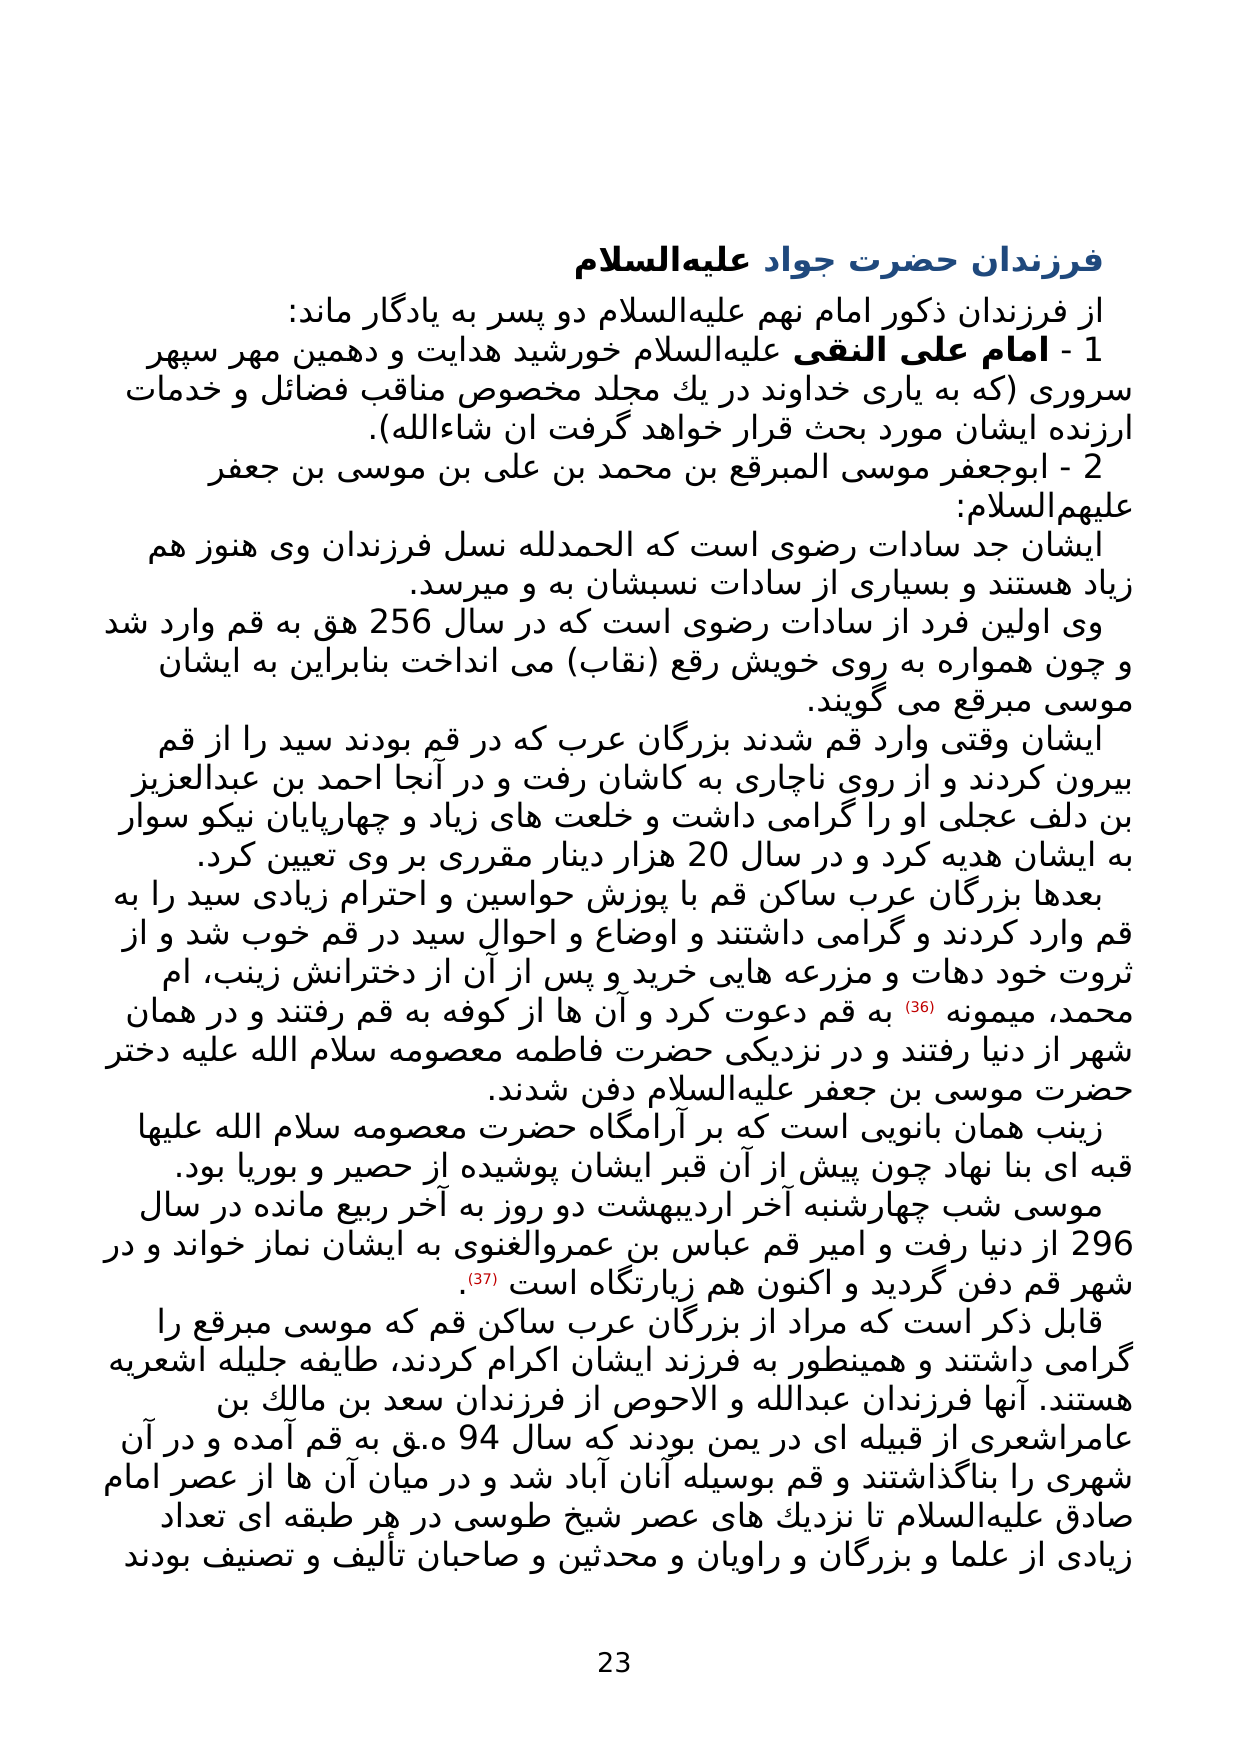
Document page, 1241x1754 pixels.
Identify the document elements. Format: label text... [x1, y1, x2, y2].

text موسى شب چهارشنبه آخر ارديبهشت دو روز به آخر ربيع مانده در سال 296 از دنيا رفت و امير قم عباس بن عمروالغنوى به ايشان نماز خواند و در شهر قم دفن گرديد و اكنون هم زيارتگاه است (37). [94, 1186, 1134, 1302]
text زينب همان بانويى است كه بر آرامگاه حضرت معصومه سلام الله عليها قبه اى بنا نهاد چون پيش از آن قبر ايشان پوشيده از حصير و بوريا بود. [94, 1108, 1134, 1186]
text ايشان وقتى وارد قم شدند بزرگان عرب كه در قم بودند سيد را از قم بيرون كردند و از روى ناچارى به كاشان رفت و در آنجا احمد بن عبدالعزيز بن دلف عجلى او را گرامى داشت و خلعت هاى زياد و چهارپايان نيكو سوار به ايشان هديه كرد و در سال 20 هزار دينار مقررى بر وى تعيين كرد. [94, 719, 1134, 875]
text از فرزندان ذكور امام نهم عليه‌السلام دو پسر به يادگار ماند: [94, 292, 1134, 331]
subtitle فرزندان حضرت جواد عليه‌السلام [94, 241, 1134, 279]
text بعدها بزرگان عرب ساكن قم با پوزش حواسين و احترام زيادى سيد را به قم وارد كردند و گرامى داشتند و اوضاع و احوال سيد در قم خوب شد و از ثروت خود دهات و مزرعه هايى خريد و پس از آن از دخترانش زينب، ام محمد، ميمونه (36) به قم دعوت كرد و آن ها از كوفه به قم رفتند و در همان شهر از دنيا رفتند و در نزديكى حضرت فاطمه معصومه سلام الله عليه دختر حضرت موسى بن جعفر عليه‌السلام دفن شدند. [94, 875, 1134, 1108]
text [94, 1302, 1134, 1574]
text وى اولين فرد از سادات رضوى است كه در سال 256 ه‍ق به قم وارد شد و چون همواره به روى خويش رقع (نقاب) مى انداخت بنابراين به ايشان موسى مبرقع مى گويند. [94, 603, 1134, 719]
text 2 - ابوجعفر موسى المبرقع بن محمد بن على بن موسى بن جعفر عليهم‌السلام: [94, 447, 1134, 525]
text ايشان جد سادات رضوى است كه الحمدلله نسل فرزندان وى هنوز هم زياد هستند و بسيارى از سادات نسبشان به و ميرسد. [94, 525, 1134, 603]
text 1 - امام على النقى عليه‌السلام خورشيد هدايت و دهمين مهر سپهر سرورى (كه به يارى خداوند در يك مجلد مخصوص مناقب فضائل و خدمات ارزنده ايشان مورد بحث قرار خواهد گرفت ان شاءالله). [94, 331, 1134, 447]
